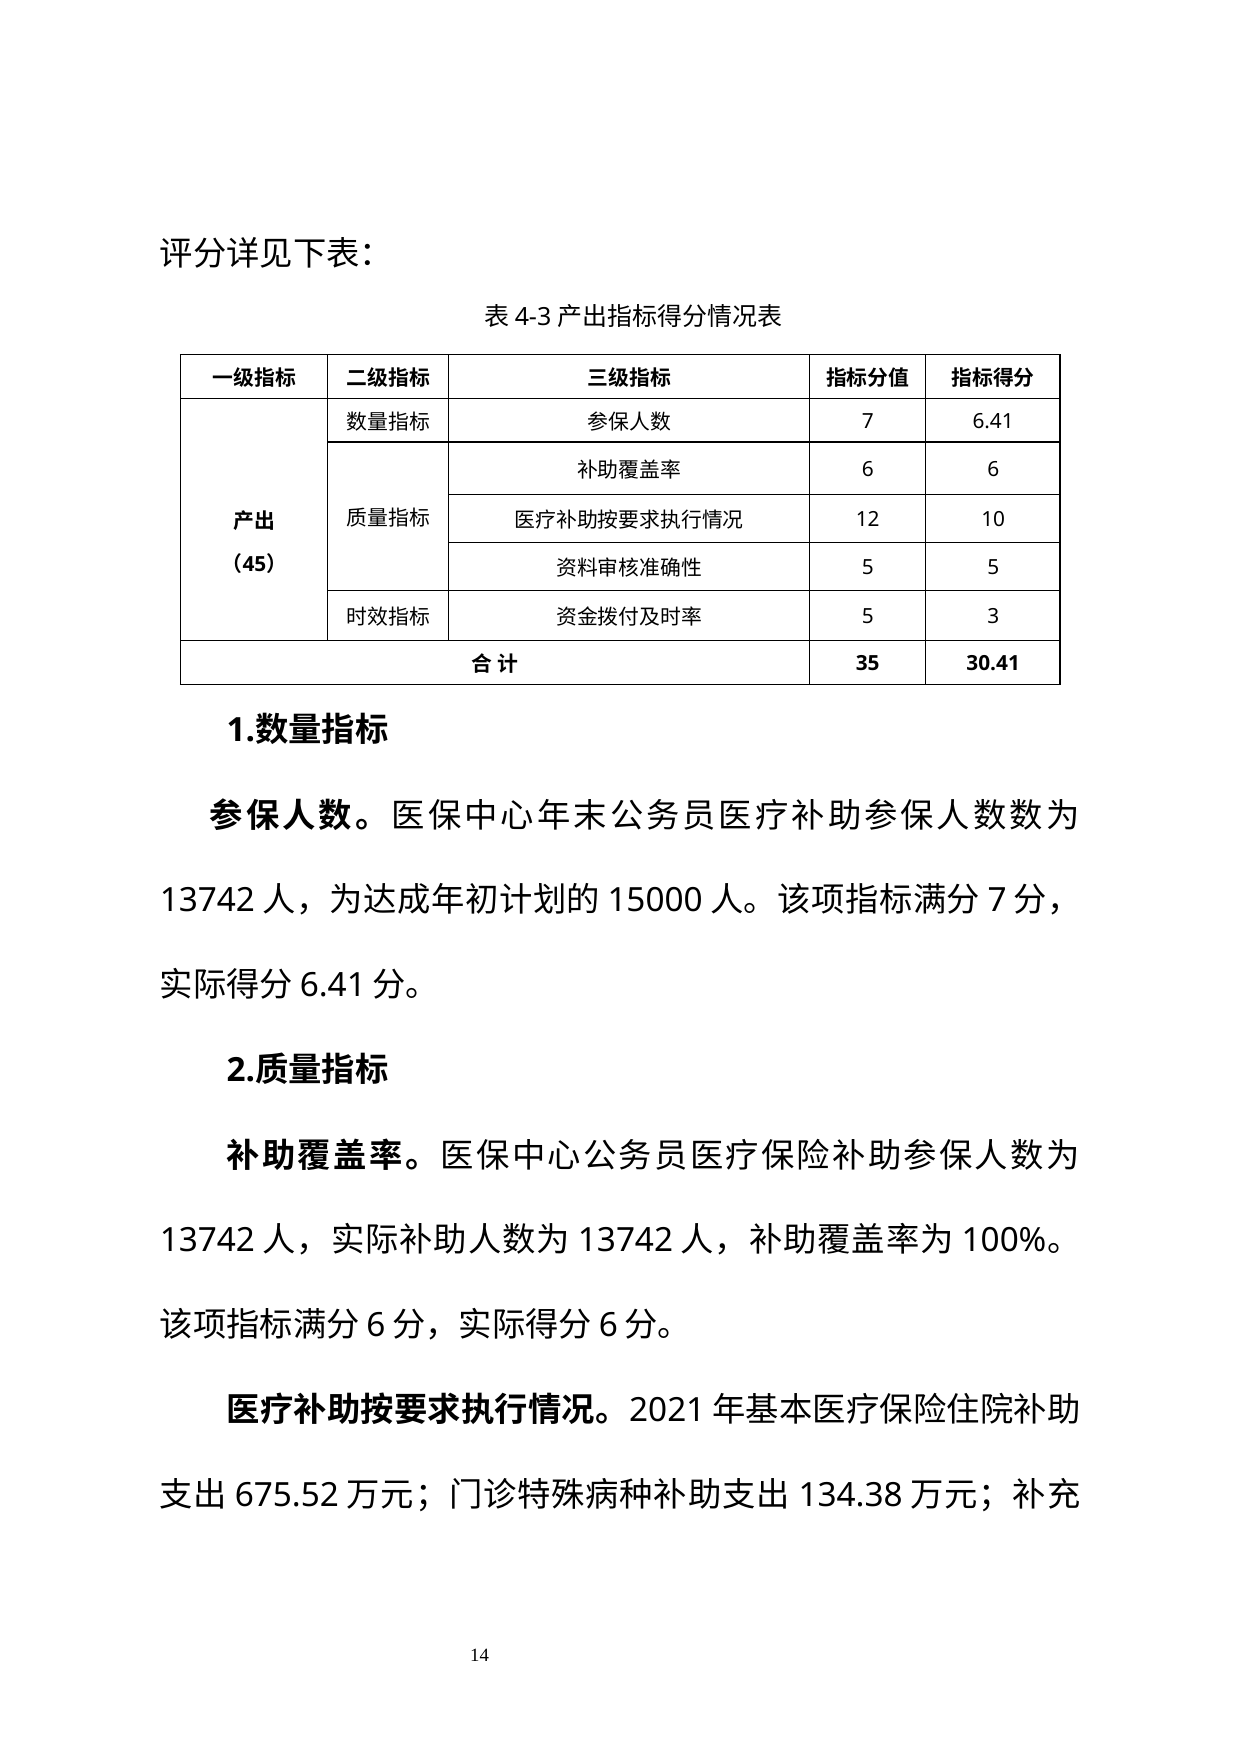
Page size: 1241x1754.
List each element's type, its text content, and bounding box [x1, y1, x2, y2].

table_header 指标分值 [810, 355, 925, 398]
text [159, 209, 1081, 294]
table_cell 30.41 [926, 641, 1059, 684]
table_cell 5 [810, 591, 925, 640]
table_cell 产出 （45） [181, 399, 327, 640]
list 参保人数。医保中心年末公务员医疗补助参保人数数为13742人，为达成年初计划的15000人。该项指标满分7分，实际得分6.41分。 [159, 770, 1081, 1025]
table_cell 质量指标 [328, 443, 448, 590]
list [159, 1365, 1081, 1535]
table_cell 5 [810, 543, 925, 590]
table_cell 10 [926, 495, 1059, 542]
text 表4-3 产出指标得分情况表 [159, 294, 1081, 336]
table_cell 6 [810, 443, 925, 494]
table_cell 数量指标 [328, 399, 448, 441]
table_cell 参保人数 [449, 399, 809, 441]
table_cell 资料审核准确性 [449, 543, 809, 590]
text 1.数量指标 [159, 685, 1081, 770]
list 补助覆盖率。医保中心公务员医疗保险补助参保人数为13742人，实际补助人数为13742人，补助覆盖率为100%。该项指标满分6分，实际得分6分。 [159, 1110, 1081, 1365]
table_header 三级指标 [449, 355, 809, 398]
table_cell 资金拨付及时率 [449, 591, 809, 640]
table_header 一级指标 [181, 355, 327, 398]
table_cell 6.41 [926, 399, 1059, 441]
table_cell 3 [926, 591, 1059, 640]
table_cell 医疗补助按要求执行情况 [449, 495, 809, 542]
table_cell 6 [926, 443, 1059, 494]
table_cell 5 [926, 543, 1059, 590]
table_cell 合 计 [181, 641, 809, 684]
table_cell 12 [810, 495, 925, 542]
table_cell 35 [810, 641, 925, 684]
table_header 二级指标 [328, 355, 448, 398]
text 2.质量指标 [159, 1025, 1081, 1110]
table_header 指标得分 [926, 355, 1059, 398]
table_cell 补助覆盖率 [449, 443, 809, 494]
table_cell 7 [810, 399, 925, 441]
table_cell 时效指标 [328, 591, 448, 640]
